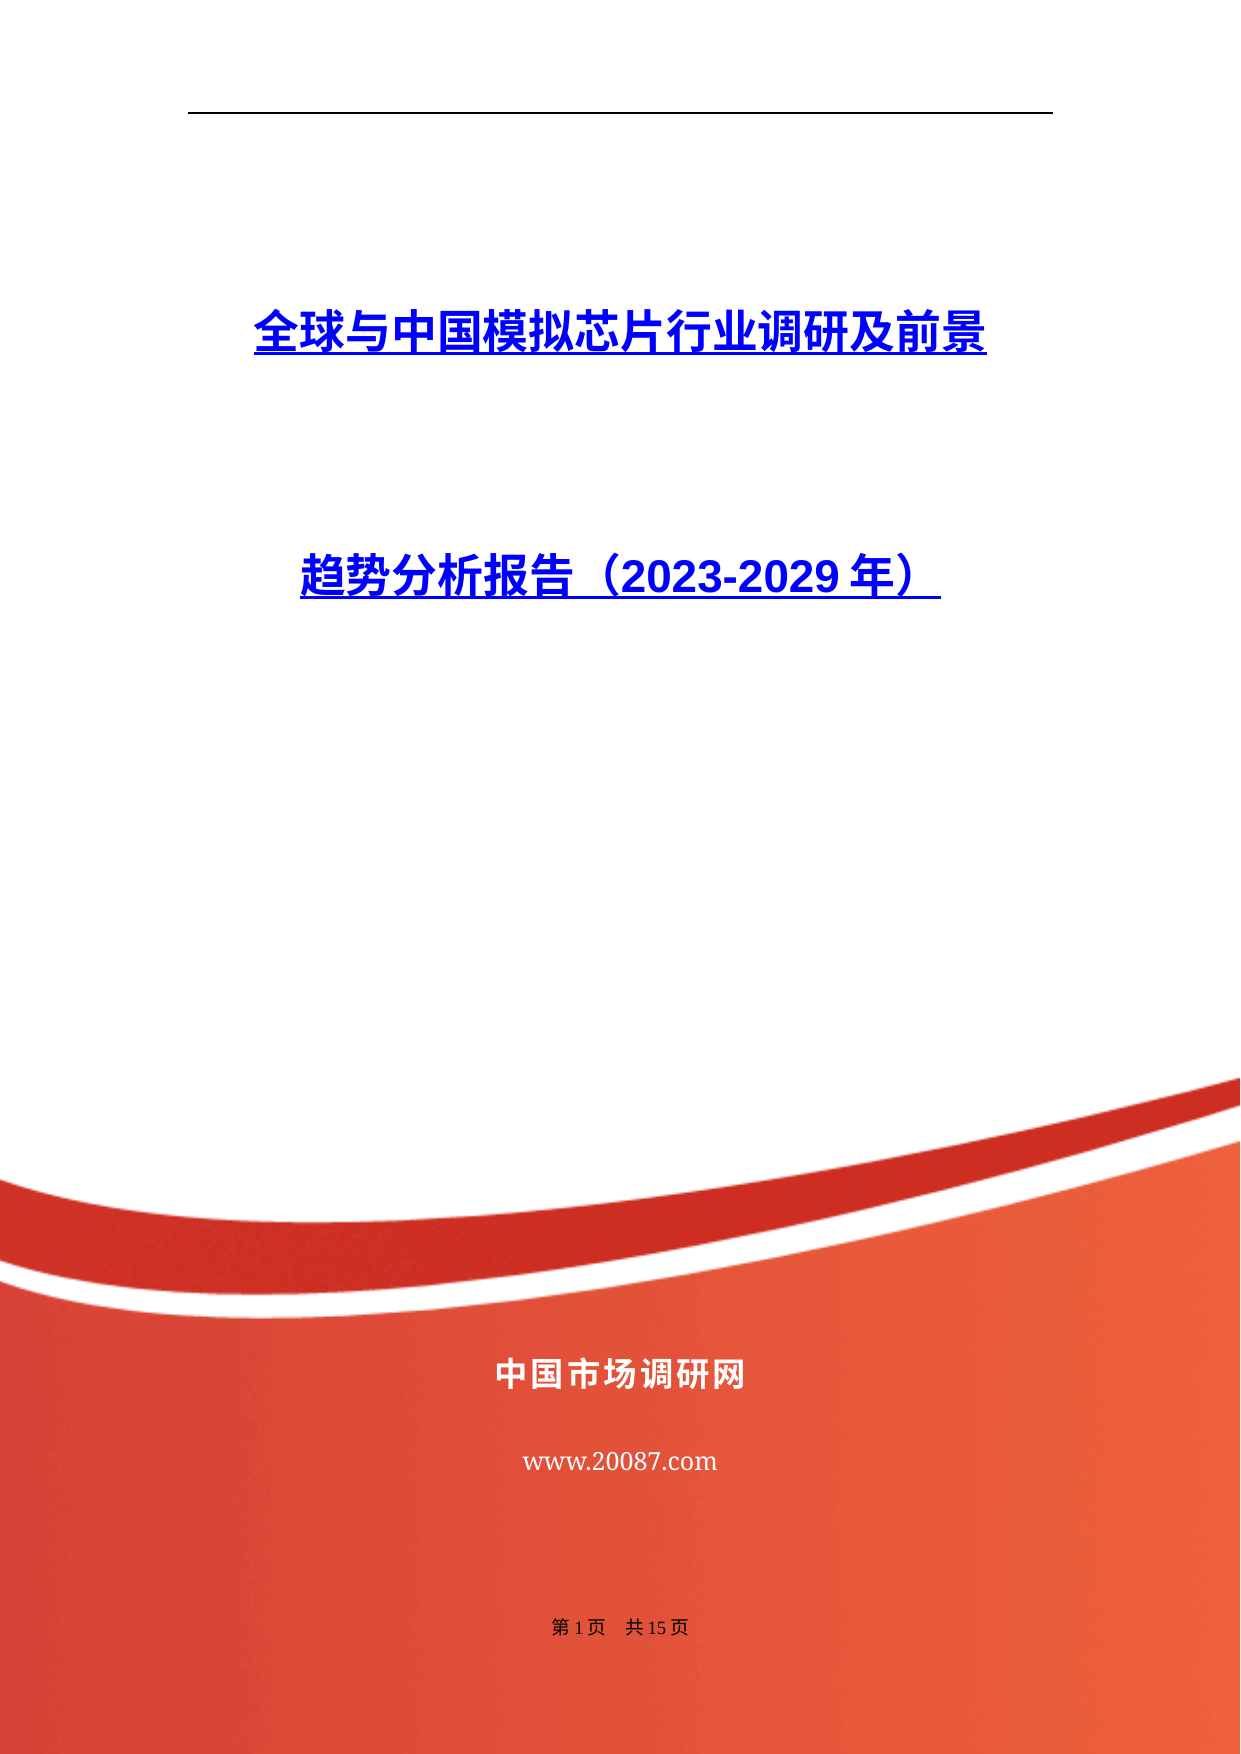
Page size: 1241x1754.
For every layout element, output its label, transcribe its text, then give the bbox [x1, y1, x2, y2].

text www.20087.com [187, 1428, 1053, 1493]
picture [0, 1006, 1241, 1754]
subtitle 中国市场调研网 [187, 1339, 1053, 1404]
table_header 全球与中国模拟芯片行业调研及前景趋势分析报告（2023-2029年） [188, 207, 1053, 773]
